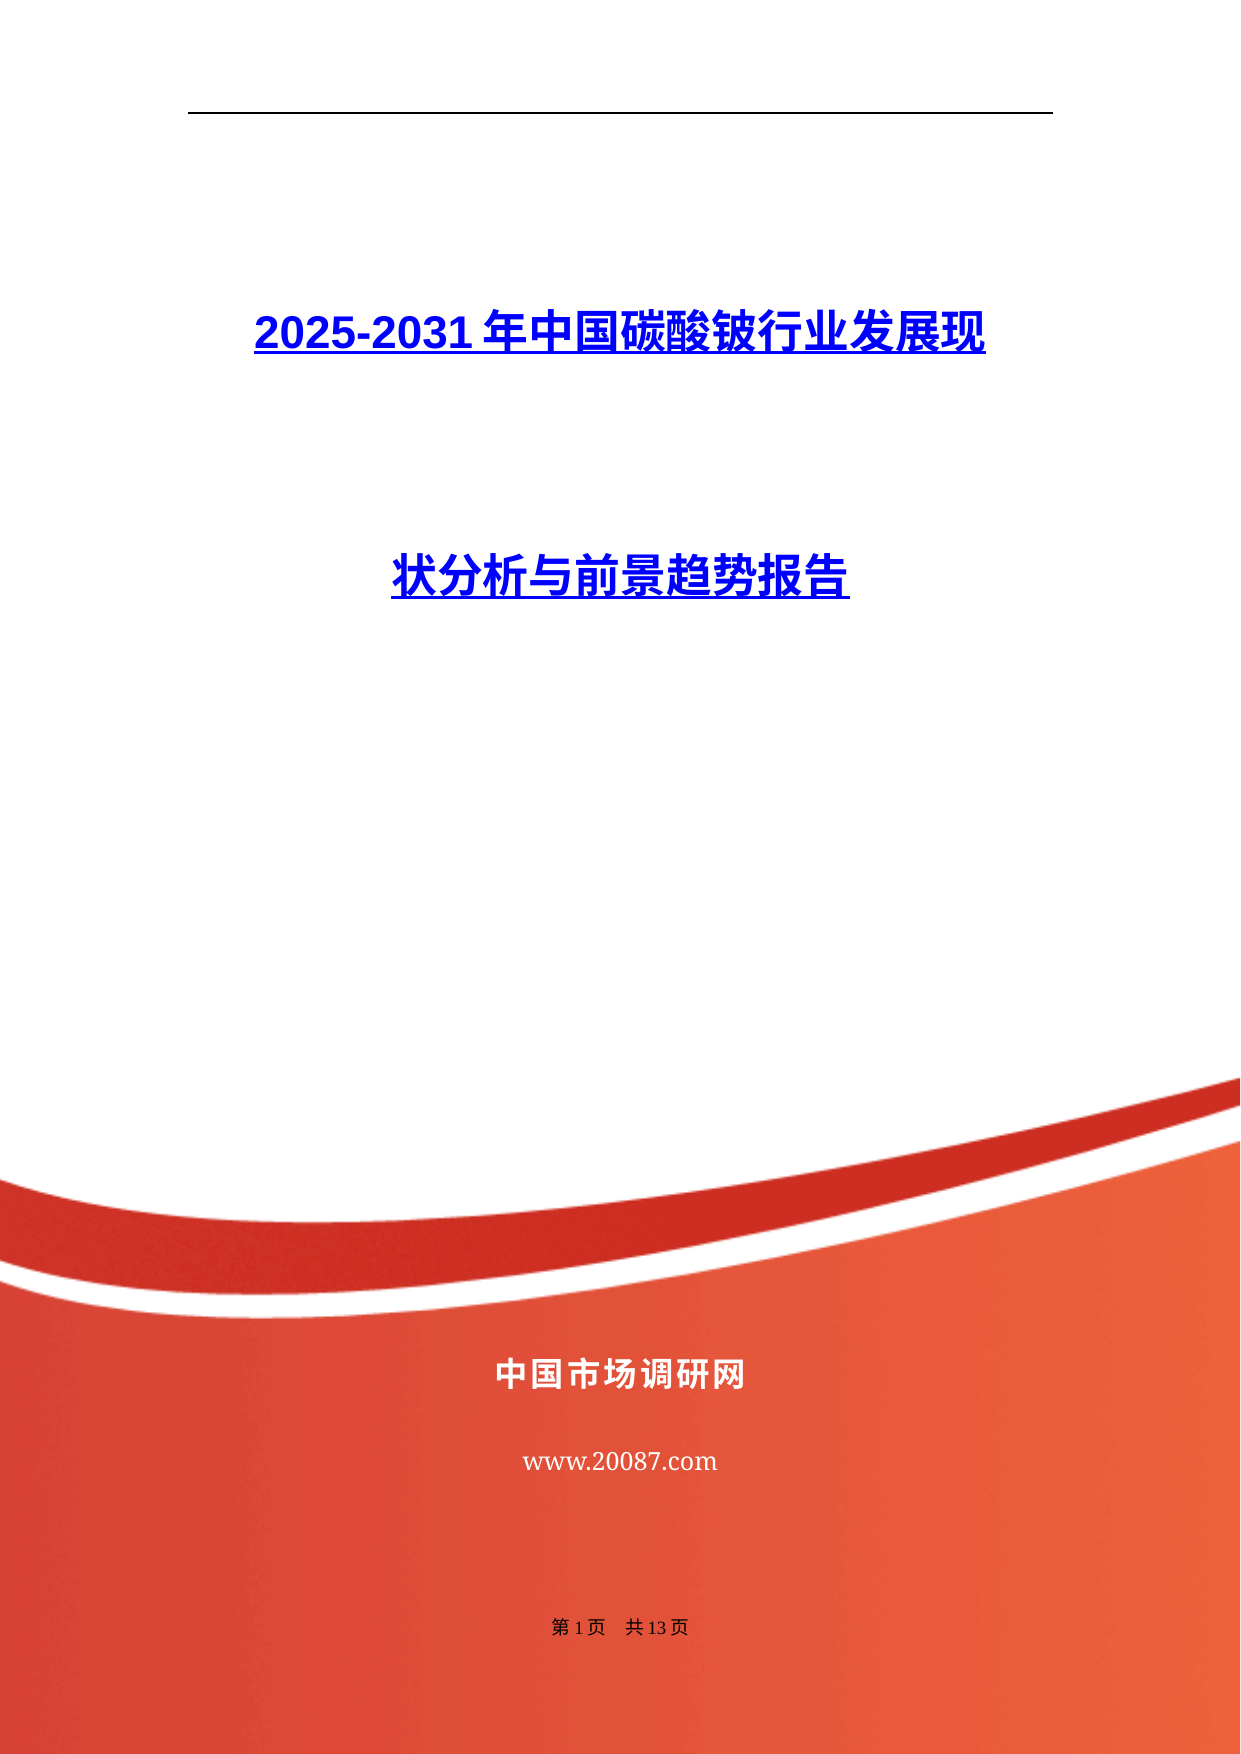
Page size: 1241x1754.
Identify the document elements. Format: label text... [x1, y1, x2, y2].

text www.20087.com [187, 1428, 1053, 1493]
table_header 2025-2031年中国碳酸铍行业发展现状分析与前景趋势报告 [188, 207, 1053, 773]
subtitle 中国市场调研网 [187, 1339, 1053, 1404]
picture [0, 1006, 1241, 1754]
